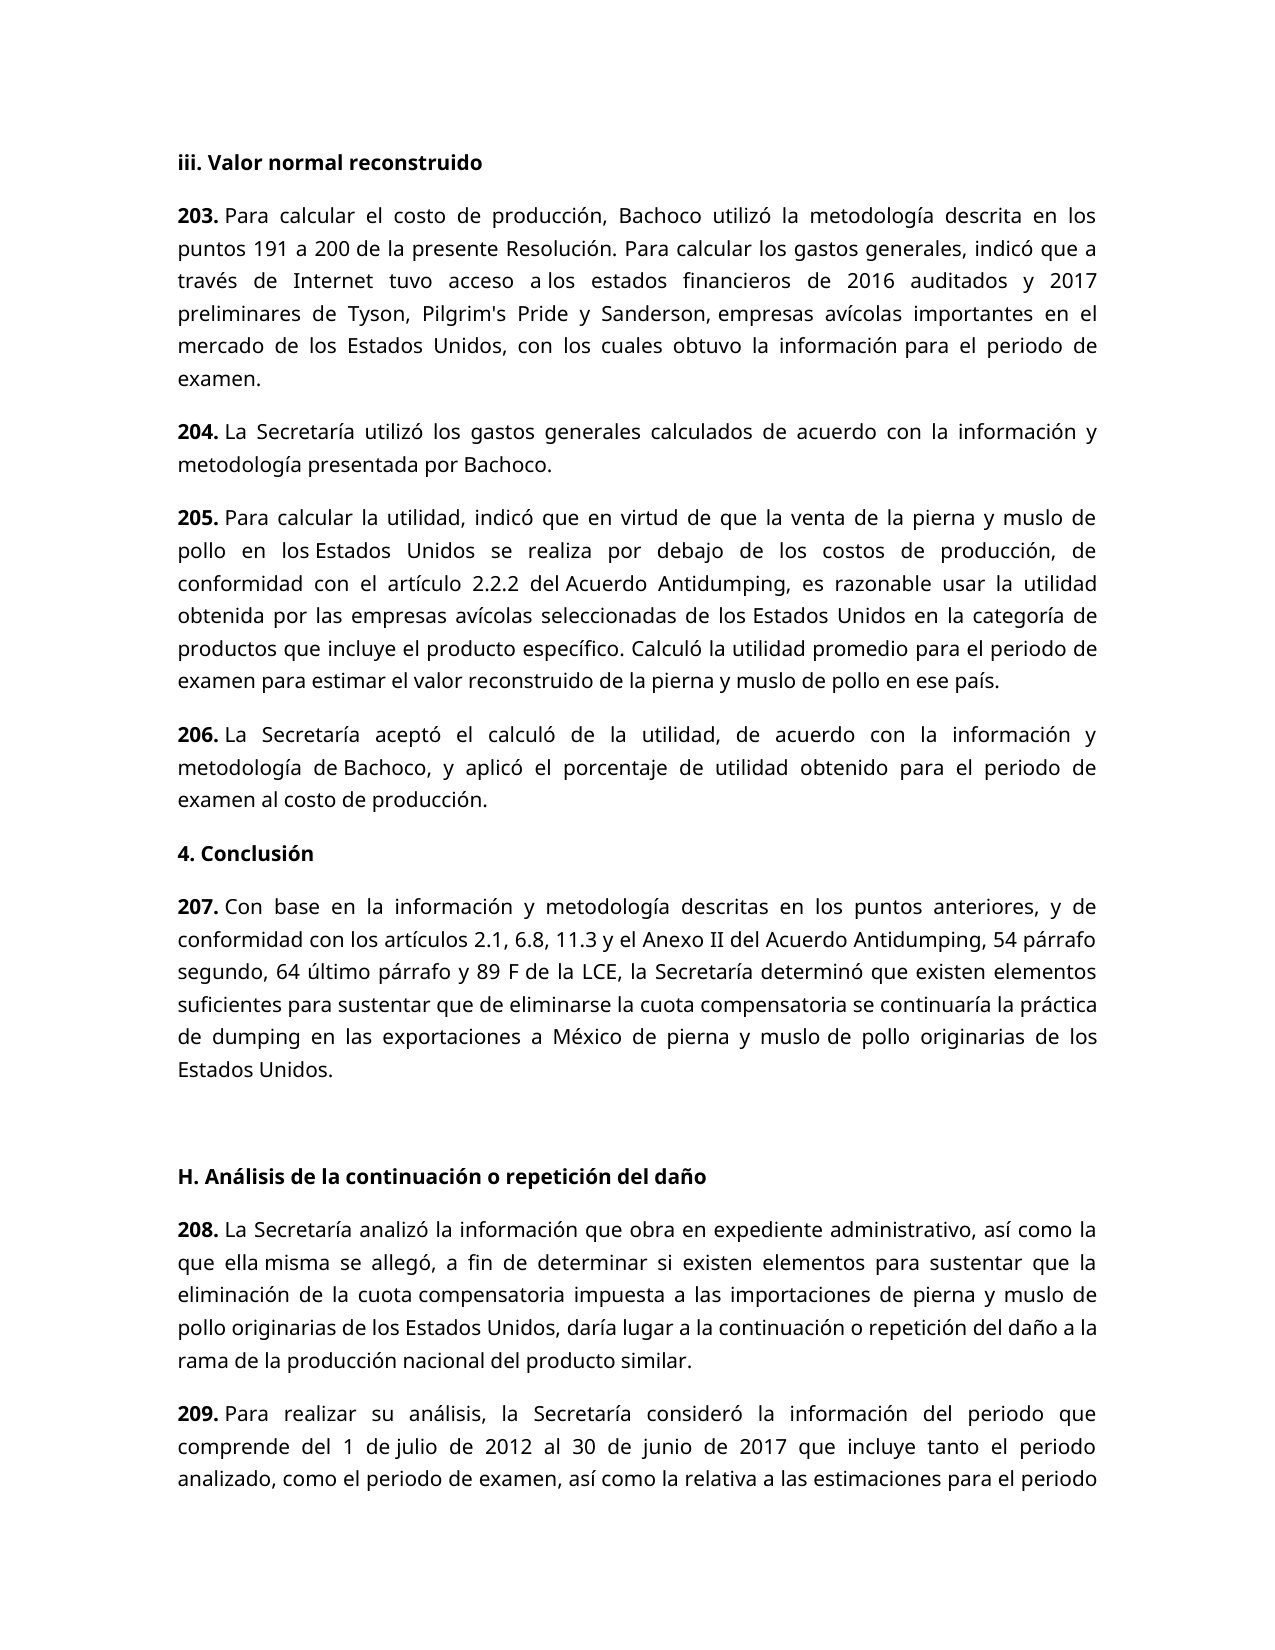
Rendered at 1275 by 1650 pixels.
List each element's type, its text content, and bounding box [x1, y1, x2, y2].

text 4. Conclusión [177, 839, 1098, 867]
text 203. Para calcular el costo de producción, Bachoco utilizó la metodología descrita en los puntos 191 a 200 de la presente Resolución. Para calcular los gastos generales, indicó que a través de Internet tuvo acceso a los estados financieros de 2016 auditados y 2017 preliminares de Tyson, Pilgrim's Pride y Sanderson, empresas avícolas importantes en el mercado de los Estados Unidos, con los cuales obtuvo la información para el periodo de examen. [177, 201, 1098, 392]
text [177, 1399, 1098, 1493]
text 207. Con base en la información y metodología descritas en los puntos anteriores, y de conformidad con los artículos 2.1, 6.8, 11.3 y el Anexo II del Acuerdo Antidumping, 54 párrafo segundo, 64 último párrafo y 89 F de la LCE, la Secretaría determinó que existen elementos suficientes para sustentar que de eliminarse la cuota compensatoria se continuaría la práctica de dumping en las exportaciones a México de pierna y muslo de pollo originarias de los Estados Unidos. [177, 892, 1098, 1083]
text 206. La Secretaría aceptó el calculó de la utilidad, de acuerdo con la información y metodología de Bachoco, y aplicó el porcentaje de utilidad obtenido para el periodo de examen al costo de producción. [177, 720, 1098, 814]
text 208. La Secretaría analizó la información que obra en expediente administrativo, así como la que ella misma se allegó, a fin de determinar si existen elementos para sustentar que la eliminación de la cuota compensatoria impuesta a las importaciones de pierna y muslo de pollo originarias de los Estados Unidos, daría lugar a la continuación o repetición del daño a la rama de la producción nacional del producto similar. [177, 1215, 1098, 1374]
text 204. La Secretaría utilizó los gastos generales calculados de acuerdo con la información y metodología presentada por Bachoco. [177, 417, 1098, 478]
text H. Análisis de la continuación o repetición del daño [177, 1162, 1098, 1190]
text 205. Para calcular la utilidad, indicó que en virtud de que la venta de la pierna y muslo de pollo en los Estados Unidos se realiza por debajo de los costos de producción, de conformidad con el artículo 2.2.2 del Acuerdo Antidumping, es razonable usar la utilidad obtenida por las empresas avícolas seleccionadas de los Estados Unidos en la categoría de productos que incluye el producto específico. Calculó la utilidad promedio para el periodo de examen para estimar el valor reconstruido de la pierna y muslo de pollo en ese país. [177, 503, 1098, 695]
text iii. Valor normal reconstruido [177, 148, 1098, 176]
